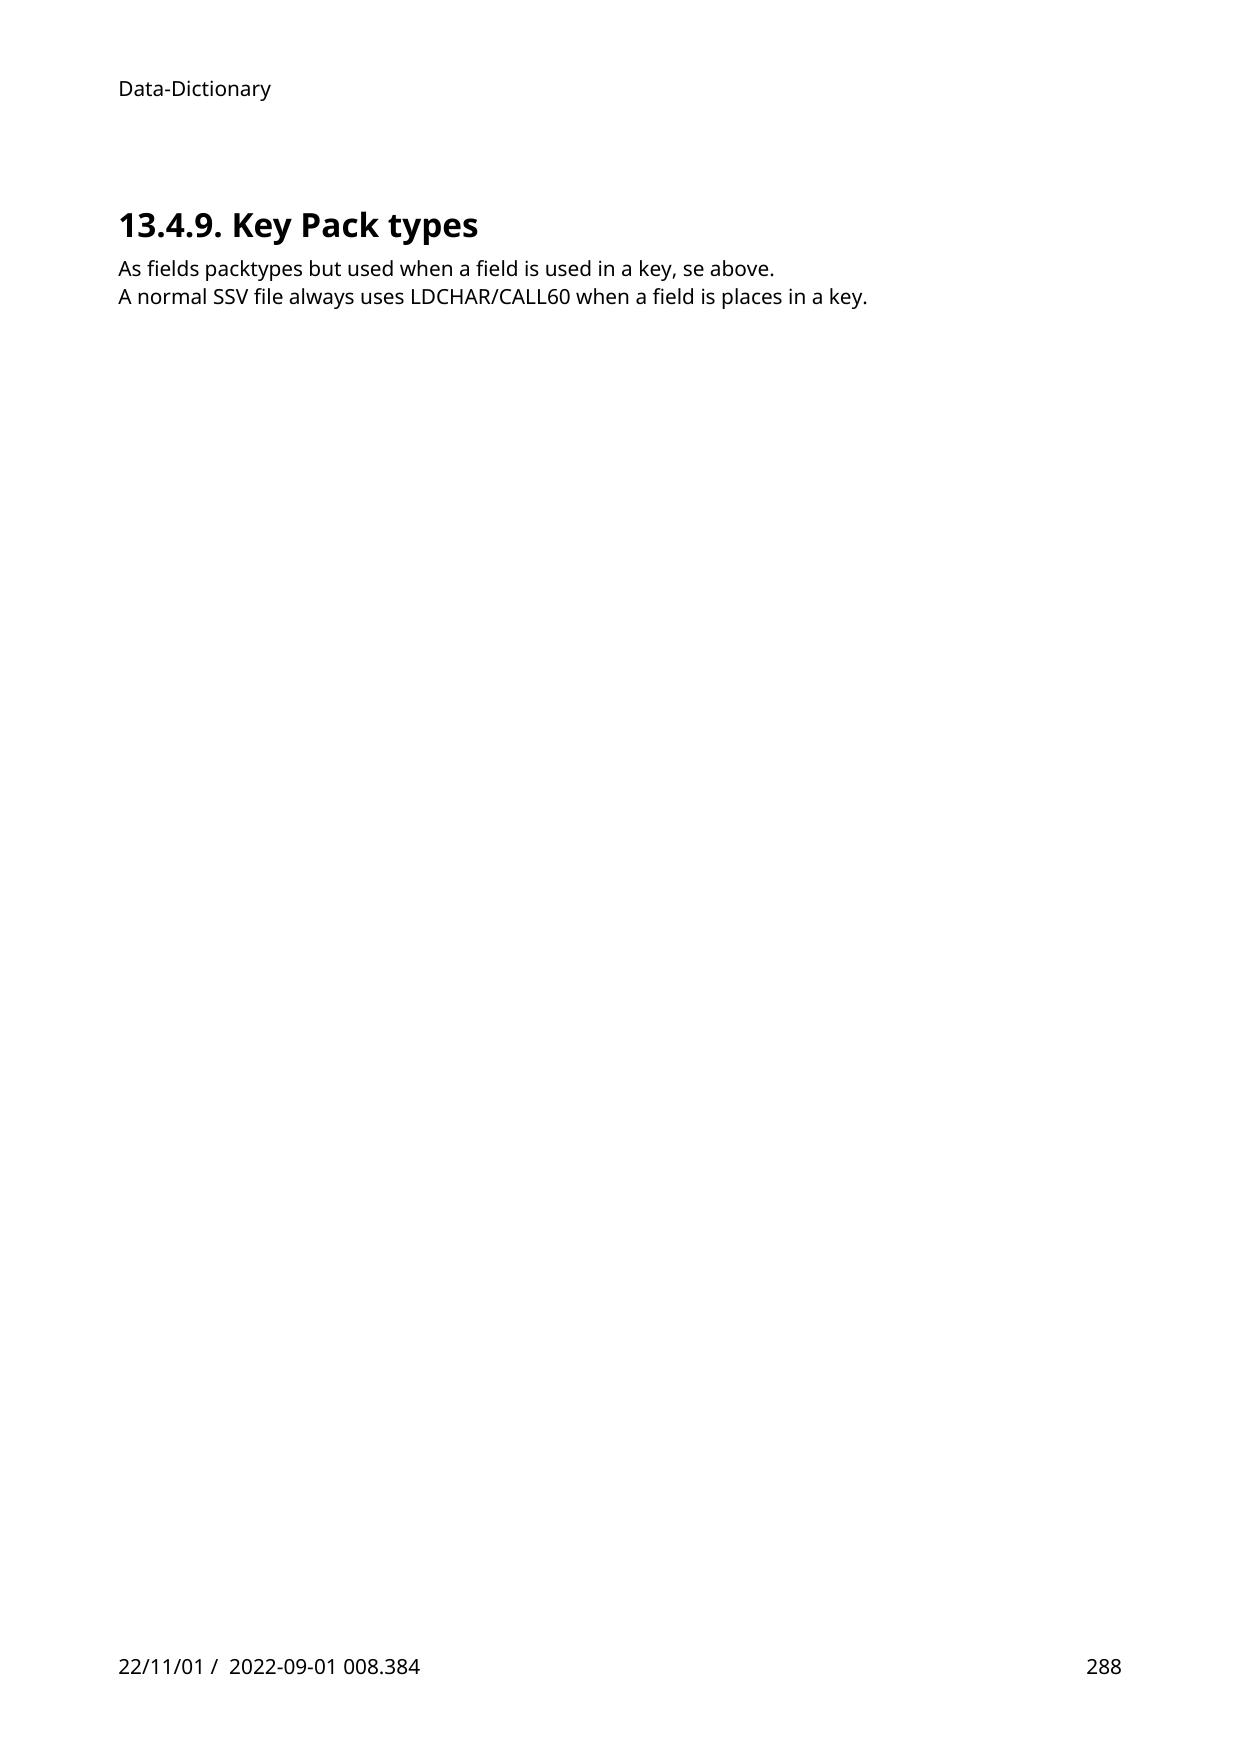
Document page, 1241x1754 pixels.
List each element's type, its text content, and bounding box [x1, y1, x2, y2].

text As fields packtypes but used when a field is used in a key, se above. [118, 254, 1122, 282]
text A normal SSV file always uses LDCHAR/CALL60 when a field is places in a key. [118, 282, 1122, 311]
subtitle 13.4.9. Key Pack types [118, 202, 1122, 248]
